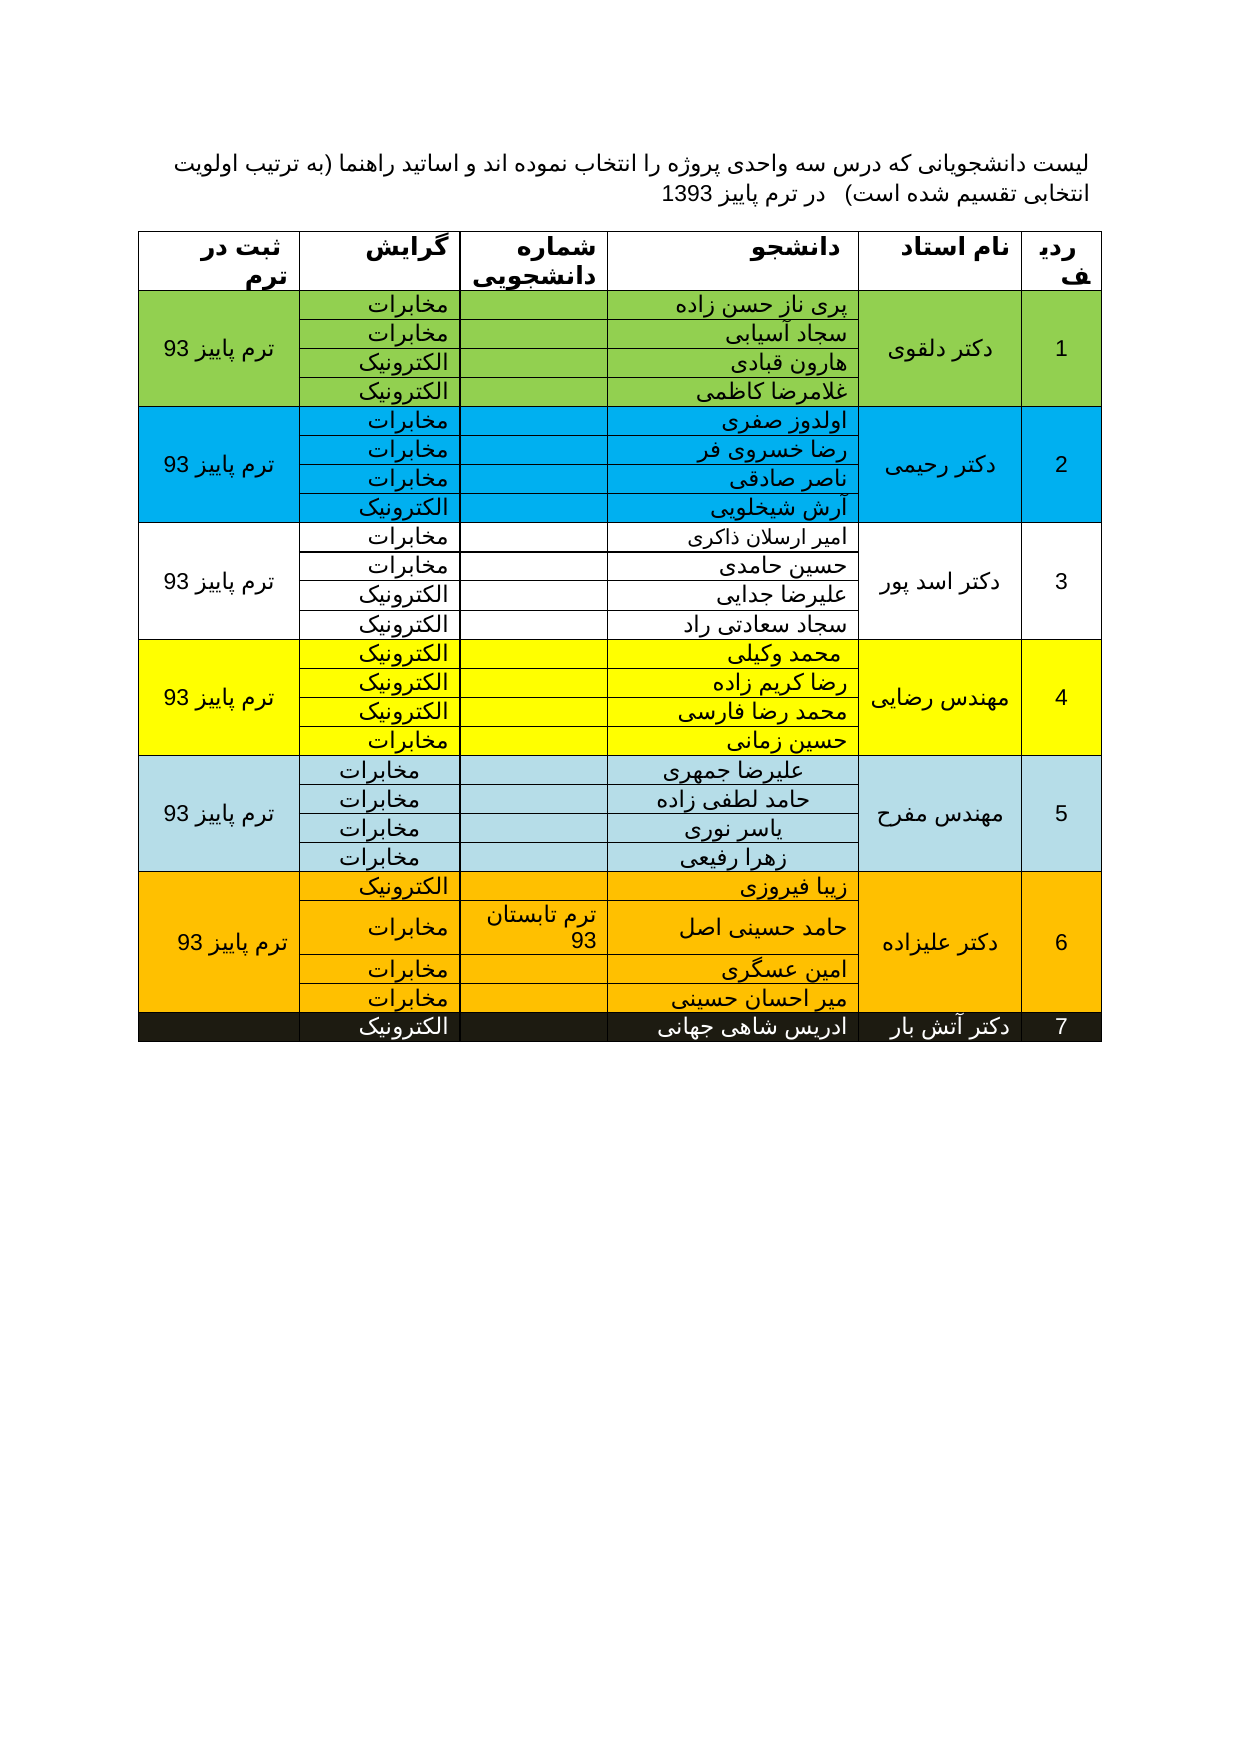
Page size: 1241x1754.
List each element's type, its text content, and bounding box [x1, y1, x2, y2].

table_cell [461, 320, 607, 348]
table_cell [461, 698, 607, 726]
table_cell 4 [1022, 640, 1101, 755]
table_cell [461, 843, 607, 871]
table_cell [461, 756, 607, 784]
table_cell مخابرات [300, 955, 459, 983]
table_cell حسین حامدی [608, 553, 858, 580]
table_cell حامد لطفی زاده [608, 785, 858, 813]
table_cell میر احسان حسینی [608, 984, 858, 1012]
table_cell سجاد سعادتی راد [608, 611, 858, 638]
table_cell مخابرات [300, 984, 459, 1012]
table_cell مخابرات [300, 785, 459, 813]
table_cell پری ناز حسن زاده [608, 291, 858, 319]
table_cell امین عسگری [608, 955, 858, 983]
table_cell 1 [1022, 291, 1101, 406]
table_cell مخابرات [300, 436, 459, 464]
table_cell ترم پاییز 93 [139, 872, 299, 1012]
table_cell رضا خسروی فر [608, 436, 858, 464]
table_cell 3 [1022, 523, 1101, 638]
table_cell [461, 523, 607, 551]
table_cell دکتر دلقوی [859, 291, 1021, 406]
table_cell دکتر رحیمی [859, 407, 1021, 522]
table_cell اولدوز صفری [608, 407, 858, 435]
table_cell [461, 553, 607, 580]
table_header ردیف [1022, 232, 1101, 290]
table_cell دکتر آتش بار [859, 1013, 1021, 1041]
table_header نام استاد [859, 232, 1021, 290]
table_cell سجاد آسیابی [608, 320, 858, 348]
table_cell مخابرات [300, 727, 459, 755]
table_cell مخابرات [300, 407, 459, 435]
table_cell مخابرات [300, 465, 459, 493]
table_cell [461, 814, 607, 842]
table_cell ترم پاییز 93 [139, 291, 299, 406]
table_cell ترم پاییز 93 [139, 756, 299, 871]
table_cell [461, 955, 607, 983]
table_cell [461, 407, 607, 435]
table_cell هارون قبادی [608, 349, 858, 377]
table_cell محمد وکیلی [608, 640, 858, 668]
text لیست دانشجویانی که درس سه واحدی پروژه را انتخاب نموده اند و اساتید راهنما (به ترتیب اولویت انتخابی تقسیم شده است) در ترم پاییز 1393 [150, 150, 1090, 207]
table_cell [461, 465, 607, 493]
table_cell [461, 611, 607, 638]
table_cell مخابرات [300, 901, 459, 954]
table_cell 5 [1022, 756, 1101, 871]
table_cell ترم پاییز 93 [139, 407, 299, 522]
table_cell الکترونیک [300, 581, 459, 609]
table_cell [461, 669, 607, 697]
table_cell دکتر علیزاده [859, 872, 1021, 1012]
table_cell [461, 727, 607, 755]
table_cell دکتر اسد پور [859, 523, 1021, 638]
table_cell ناصر صادقی [608, 465, 858, 493]
table_cell یاسر نوری [608, 814, 858, 842]
table_cell مخابرات [300, 553, 459, 580]
table_cell مخابرات [300, 523, 459, 551]
table_cell [461, 494, 607, 522]
table_cell مهندس مفرح [859, 756, 1021, 871]
table_cell حسین زمانی [608, 727, 858, 755]
table_cell [461, 436, 607, 464]
table_cell آرش شیخلویی [608, 494, 858, 522]
table_cell الکترونیک [300, 611, 459, 638]
table_cell [461, 378, 607, 406]
table_cell الکترونیک [300, 640, 459, 668]
table_cell مهندس رضایی [859, 640, 1021, 755]
table_cell الکترونیک [300, 1013, 459, 1041]
table_cell ترم تابستان 93 [461, 901, 607, 954]
table_cell ادریس شاهی جهانی [608, 1013, 858, 1041]
table_cell امیر ارسلان ذاکری [608, 523, 858, 551]
table_cell [461, 785, 607, 813]
table_cell الکترونیک [300, 349, 459, 377]
table_cell [461, 349, 607, 377]
table_cell [461, 581, 607, 609]
table_cell محمد رضا فارسی [608, 698, 858, 726]
table_cell حامد حسینی اصل [608, 901, 858, 954]
table_cell 6 [1022, 872, 1101, 1012]
table_cell الکترونیک [300, 698, 459, 726]
table_cell علیرضا جمهری [608, 756, 858, 784]
table_cell مخابرات [300, 814, 459, 842]
table_cell غلامرضا کاظمی [608, 378, 858, 406]
table_cell ترم پاییز 93 [139, 640, 299, 755]
table_header شماره دانشجویی [461, 232, 607, 290]
table_cell مخابرات [300, 291, 459, 319]
table_cell الکترونیک [300, 378, 459, 406]
table_cell [139, 1013, 299, 1041]
table_cell [461, 1013, 607, 1041]
table_header ثبت در ترم [139, 232, 299, 290]
table_cell [461, 640, 607, 668]
table_cell 7 [1022, 1013, 1101, 1041]
table_cell مخابرات [300, 843, 459, 871]
table_cell رضا کریم زاده [608, 669, 858, 697]
table_cell 2 [1022, 407, 1101, 522]
table_cell علیرضا جدایی [608, 581, 858, 609]
table_cell الکترونیک [300, 494, 459, 522]
table_cell الکترونیک [300, 872, 459, 900]
table_header دانشجو [608, 232, 858, 290]
table_cell زهرا رفیعی [608, 843, 858, 871]
table_cell الکترونیک [300, 669, 459, 697]
table_cell مخابرات [300, 756, 459, 784]
table_cell [461, 872, 607, 900]
table_cell [461, 984, 607, 1012]
table_cell زیبا فیروزی [608, 872, 858, 900]
table_cell [461, 291, 607, 319]
table_cell مخابرات [300, 320, 459, 348]
table_header گرایش [300, 232, 459, 290]
table_cell ترم پاییز 93 [139, 523, 299, 638]
